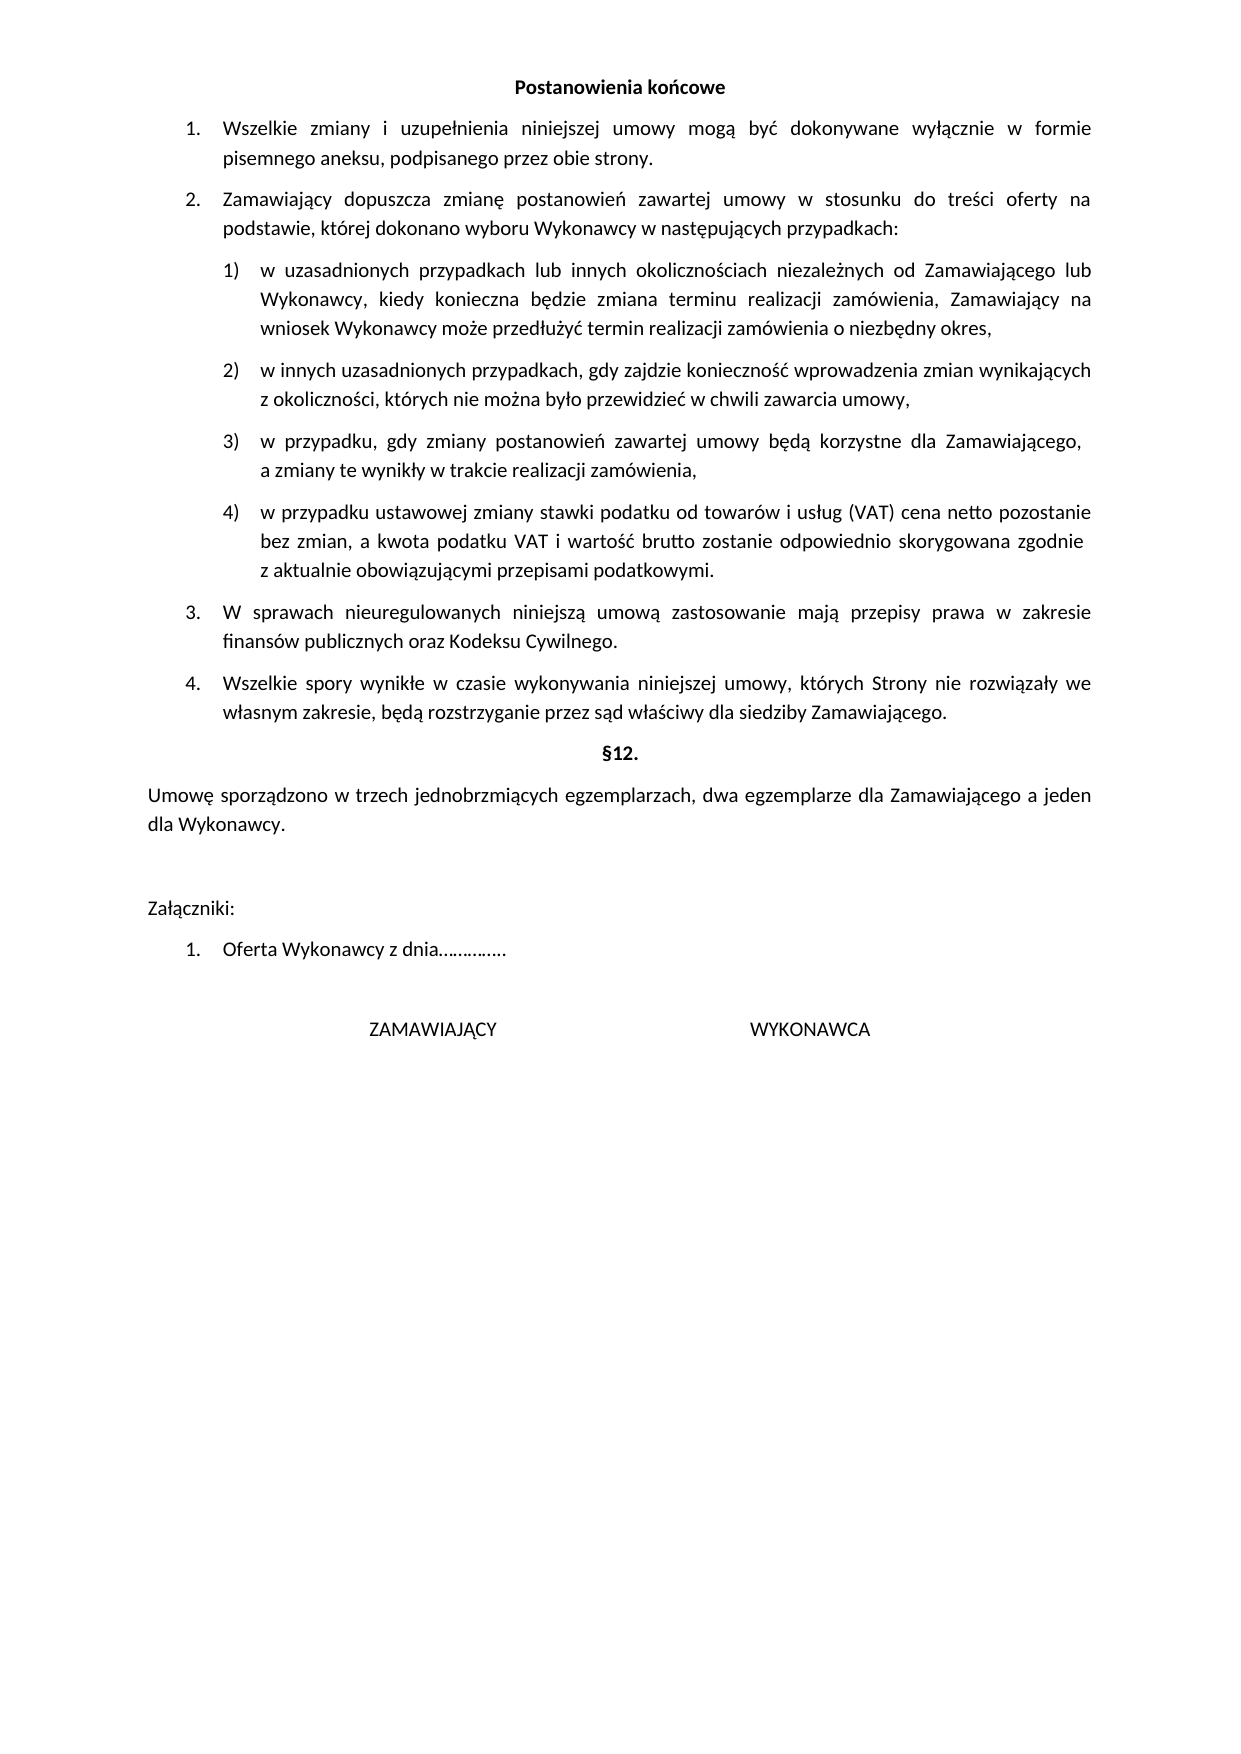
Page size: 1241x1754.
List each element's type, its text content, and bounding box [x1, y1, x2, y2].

list w uzasadnionych przypadkach lub innych okolicznościach niezależnych od Zamawiającego lub Wykonawcy, kiedy konieczna będzie zmiana terminu realizacji zamówienia, Zamawiający na wniosek Wykonawcy może przedłużyć termin realizacji zamówienia o niezbędny okres, [223, 257, 1093, 341]
text §12. [148, 741, 1093, 766]
text Postanowienia końcowe [148, 74, 1093, 99]
list Oferta Wykonawcy z dnia………….. [185, 936, 1093, 962]
text Umowę sporządzono w trzech jednobrzmiących egzemplarzach, dwa egzemplarze dla Zamawiającego a jeden dla Wykonawcy. [148, 782, 1093, 837]
list Zamawiający dopuszcza zmianę postanowień zawartej umowy w stosunku do treści oferty na podstawie, której dokonano wyboru Wykonawcy w następujących przypadkach: [185, 186, 1093, 241]
list w innych uzasadnionych przypadkach, gdy zajdzie konieczność wprowadzenia zmian wynikających z okoliczności, których nie można było przewidzieć w chwili zawarcia umowy, [223, 357, 1093, 412]
list w przypadku ustawowej zmiany stawki podatku od towarów i usług (VAT) cena netto pozostanie bez zmian, a kwota podatku VAT i wartość brutto zostanie odpowiednio skorygowana zgodnie z aktualnie obowiązującymi przepisami podatkowymi. [223, 499, 1093, 583]
text ZAMAWIAJĄCY WYKONAWCA [148, 1016, 1093, 1041]
list Wszelkie zmiany i uzupełnienia niniejszej umowy mogą być dokonywane wyłącznie w formie pisemnego aneksu, podpisanego przez obie strony. [185, 116, 1093, 170]
list Wszelkie spory wynikłe w czasie wykonywania niniejszej umowy, których Strony nie rozwiązały we własnym zakresie, będą rozstrzyganie przez sąd właściwy dla siedziby Zamawiającego. [185, 670, 1093, 724]
list w przypadku, gdy zmiany postanowień zawartej umowy będą korzystne dla Zamawiającego, a zmiany te wynikły w trakcie realizacji zamówienia, [223, 428, 1093, 483]
list W sprawach nieuregulowanych niniejszą umową zastosowanie mają przepisy prawa w zakresie finansów publicznych oraz Kodeksu Cywilnego. [185, 599, 1093, 653]
text Załączniki: [148, 895, 1093, 920]
